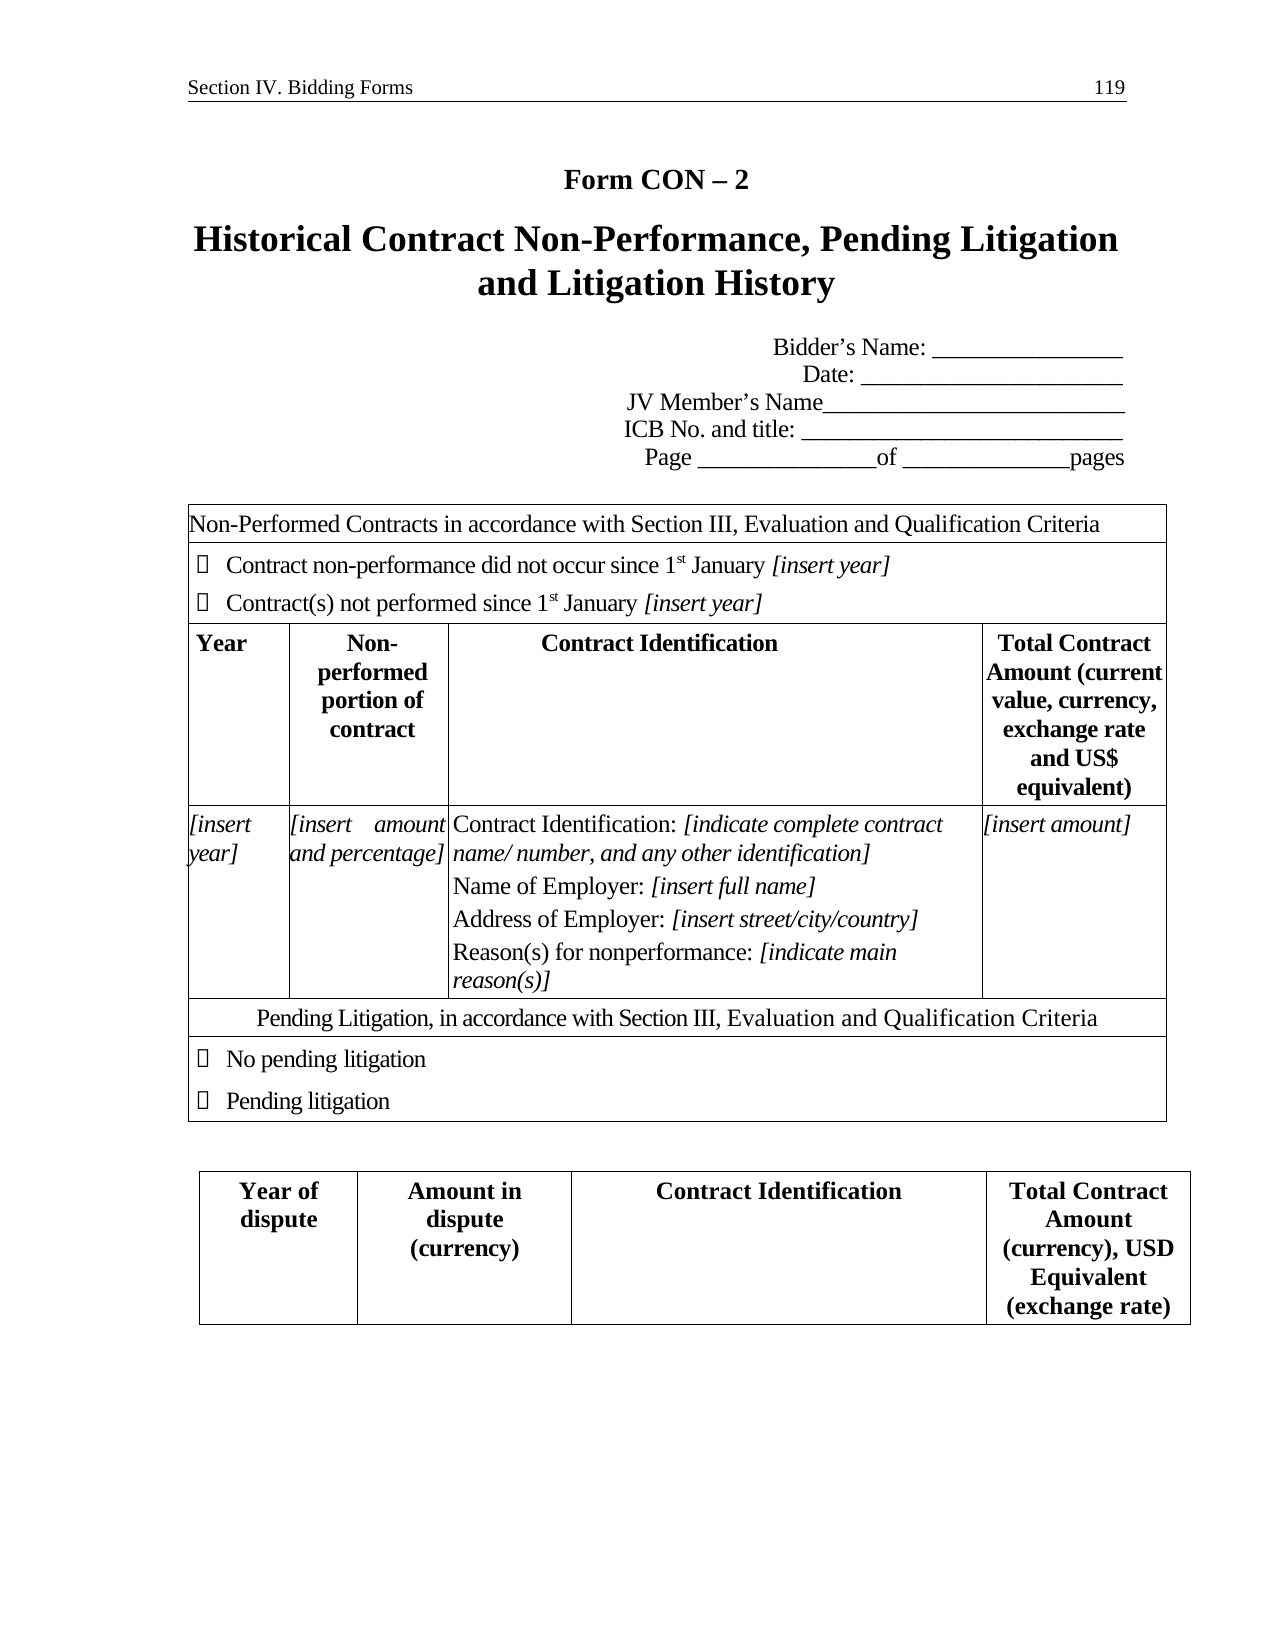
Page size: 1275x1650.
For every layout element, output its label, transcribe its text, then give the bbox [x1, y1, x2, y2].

text Bidder’s Name: ________________ Date: ______________________ JV Member’s Name_________________________ ICB No. and title: ___________________________ Page _______________of ______________pages [187, 333, 1125, 471]
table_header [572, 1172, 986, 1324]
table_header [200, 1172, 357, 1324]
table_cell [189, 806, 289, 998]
subtitle Historical Contract Non-Performance, Pending Litigation and Litigation History [187, 217, 1125, 303]
subtitle Form CON – 2 [187, 162, 1125, 196]
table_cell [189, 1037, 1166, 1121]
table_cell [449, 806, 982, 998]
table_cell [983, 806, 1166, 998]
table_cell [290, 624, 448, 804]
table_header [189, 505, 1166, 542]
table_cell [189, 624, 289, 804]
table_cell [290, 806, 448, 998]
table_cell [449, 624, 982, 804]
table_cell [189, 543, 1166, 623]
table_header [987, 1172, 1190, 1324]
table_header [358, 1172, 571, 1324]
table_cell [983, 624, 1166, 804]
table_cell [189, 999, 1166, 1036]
